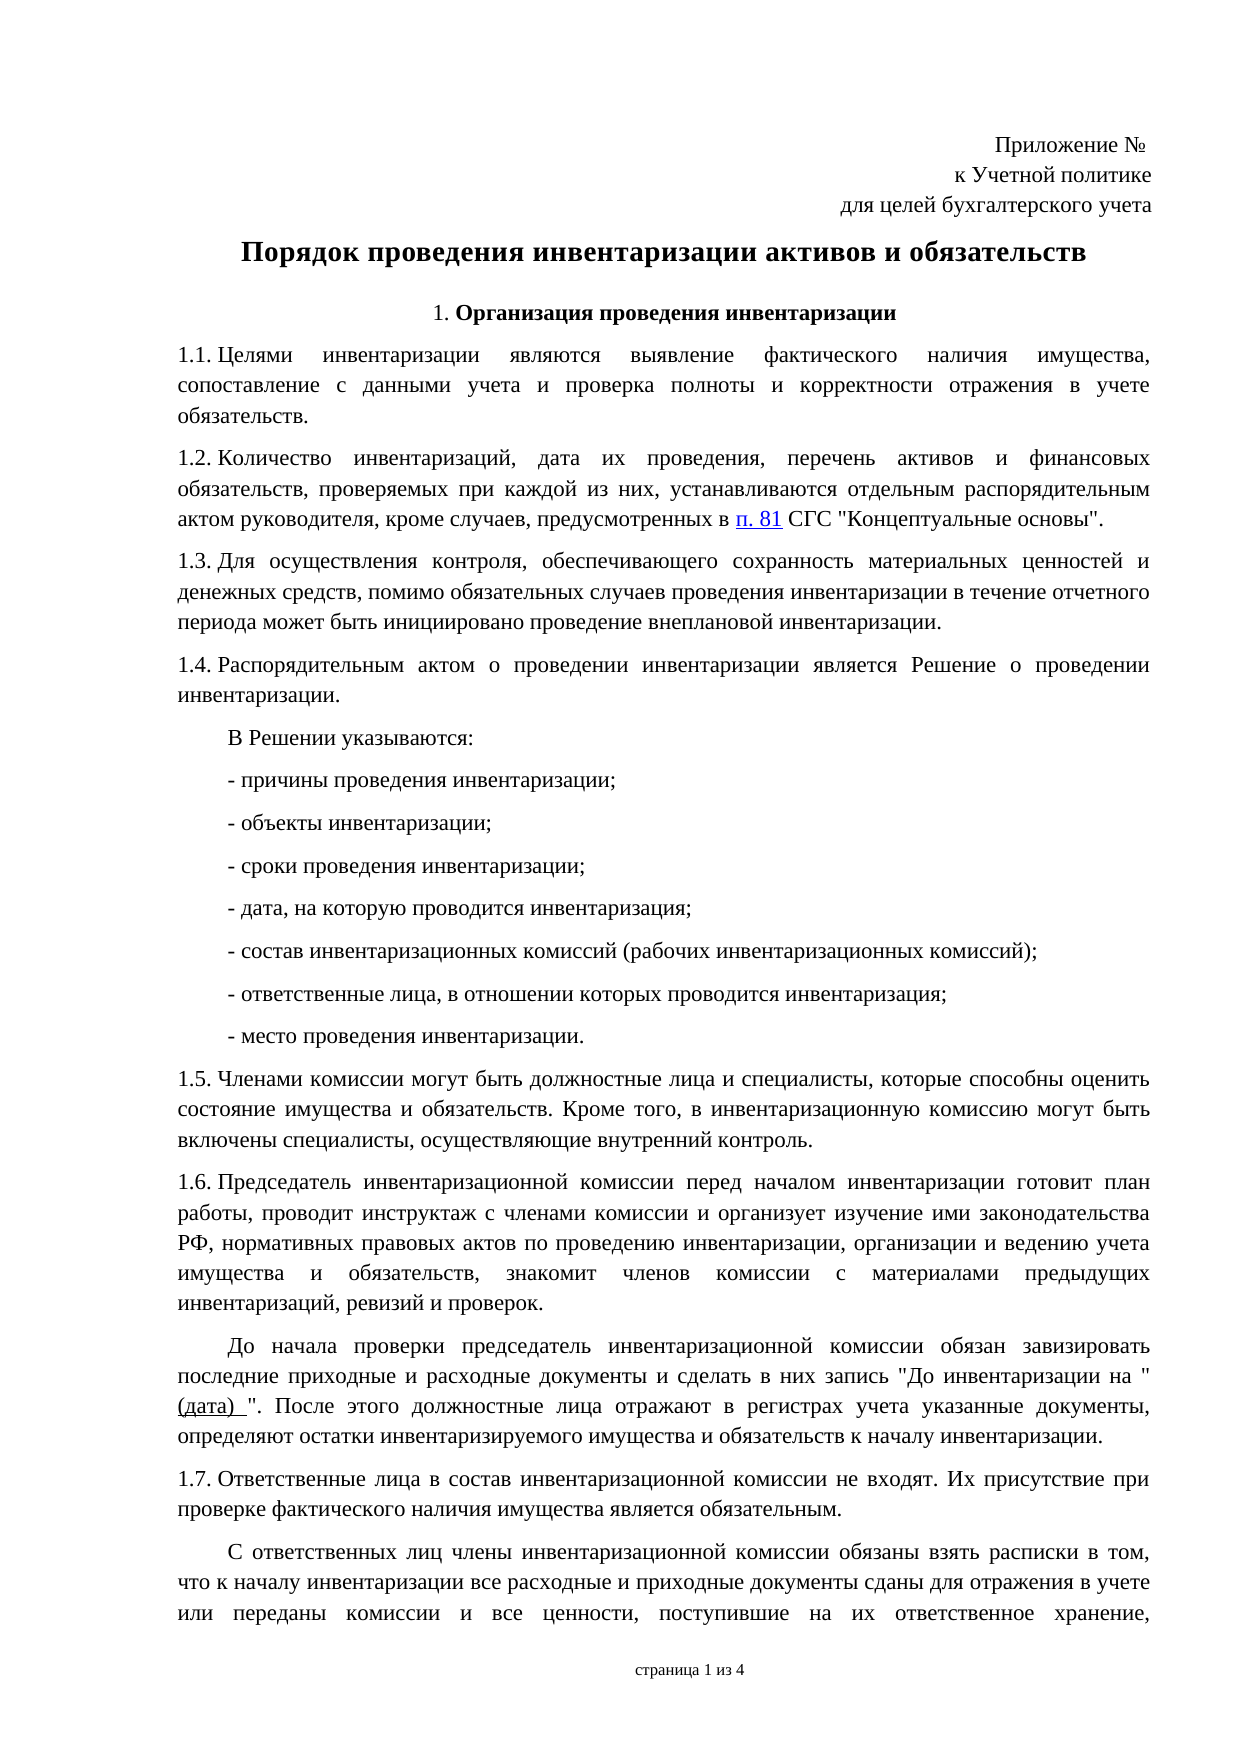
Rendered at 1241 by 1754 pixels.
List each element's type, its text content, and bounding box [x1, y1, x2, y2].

subtitle Председатель инвентаризационной комиссии перед началом инвентаризации готовит план работы, проводит инструктаж с членами комиссии и организует изучение ими законодательства РФ, нормативных правовых актов по проведению инвентаризации, организации и ведению учета имущества и обязательств, знакомит членов комиссии с материалами предыдущих инвентаризаций, ревизий и проверок. [177, 1168, 1152, 1316]
subtitle Членами комиссии могут быть должностные лица и специалисты, которые способны оценить состояние имущества и обязательств. Кроме того, в инвентаризационную комиссию могут быть включены специалисты, осуществляющие внутренний контроль. [177, 1065, 1152, 1152]
text - причины проведения инвентаризации; [177, 766, 1152, 793]
text - сроки проведения инвентаризации; [177, 852, 1152, 878]
text - объекты инвентаризации; [177, 809, 1152, 835]
text В Решении указываются: [177, 723, 1152, 750]
subtitle Организация проведения инвентаризации [177, 298, 1152, 325]
subtitle Целями инвентаризации являются выявление фактического наличия имущества, сопоставление с данными учета и проверка полноты и корректности отражения в учете обязательств. [177, 341, 1152, 428]
subtitle Распорядительным актом о проведении инвентаризации является Решение о проведении инвентаризации. [177, 651, 1152, 707]
text - дата, на которую проводится инвентаризация; [177, 894, 1152, 921]
text До начала проверки председатель инвентаризационной комиссии обязан завизировать последние приходные и расходные документы и сделать в них запись "До инвентаризации на " (дата) ". После этого должностные лица отражают в регистрах учета указанные документы, определяют остатки инвентаризируемого имущества и обязательств к началу инвентаризации. [177, 1332, 1152, 1449]
subtitle Для осуществления контроля, обеспечивающего сохранность материальных ценностей и денежных средств, помимо обязательных случаев проведения инвентаризации в течение отчетного периода может быть инициировано проведение внеплановой инвентаризации. [177, 547, 1152, 634]
text - ответственные лица, в отношении которых проводится инвентаризация; [177, 980, 1152, 1006]
subtitle Ответственные лица в состав инвентаризационной комиссии не входят. Их присутствие при проверке фактического наличия имущества является обязательным. [177, 1465, 1152, 1522]
subtitle Количество инвентаризаций, дата их проведения, перечень активов и финансовых обязательств, проверяемых при каждой из них, устанавливаются отдельным распорядительным актом руководителя, кроме случаев, предусмотренных в п. 81 СГС "Концептуальные основы". [177, 444, 1152, 531]
text Приложение № 7 к Учетной политике для целей бухгалтерского учета [177, 131, 1152, 217]
text - состав инвентаризационных комиссий (рабочих инвентаризационных комиссий); [177, 937, 1152, 963]
title Порядок проведения инвентаризации активов и обязательств [177, 234, 1152, 267]
text - место проведения инвентаризации. [177, 1022, 1152, 1049]
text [177, 1538, 1152, 1625]
